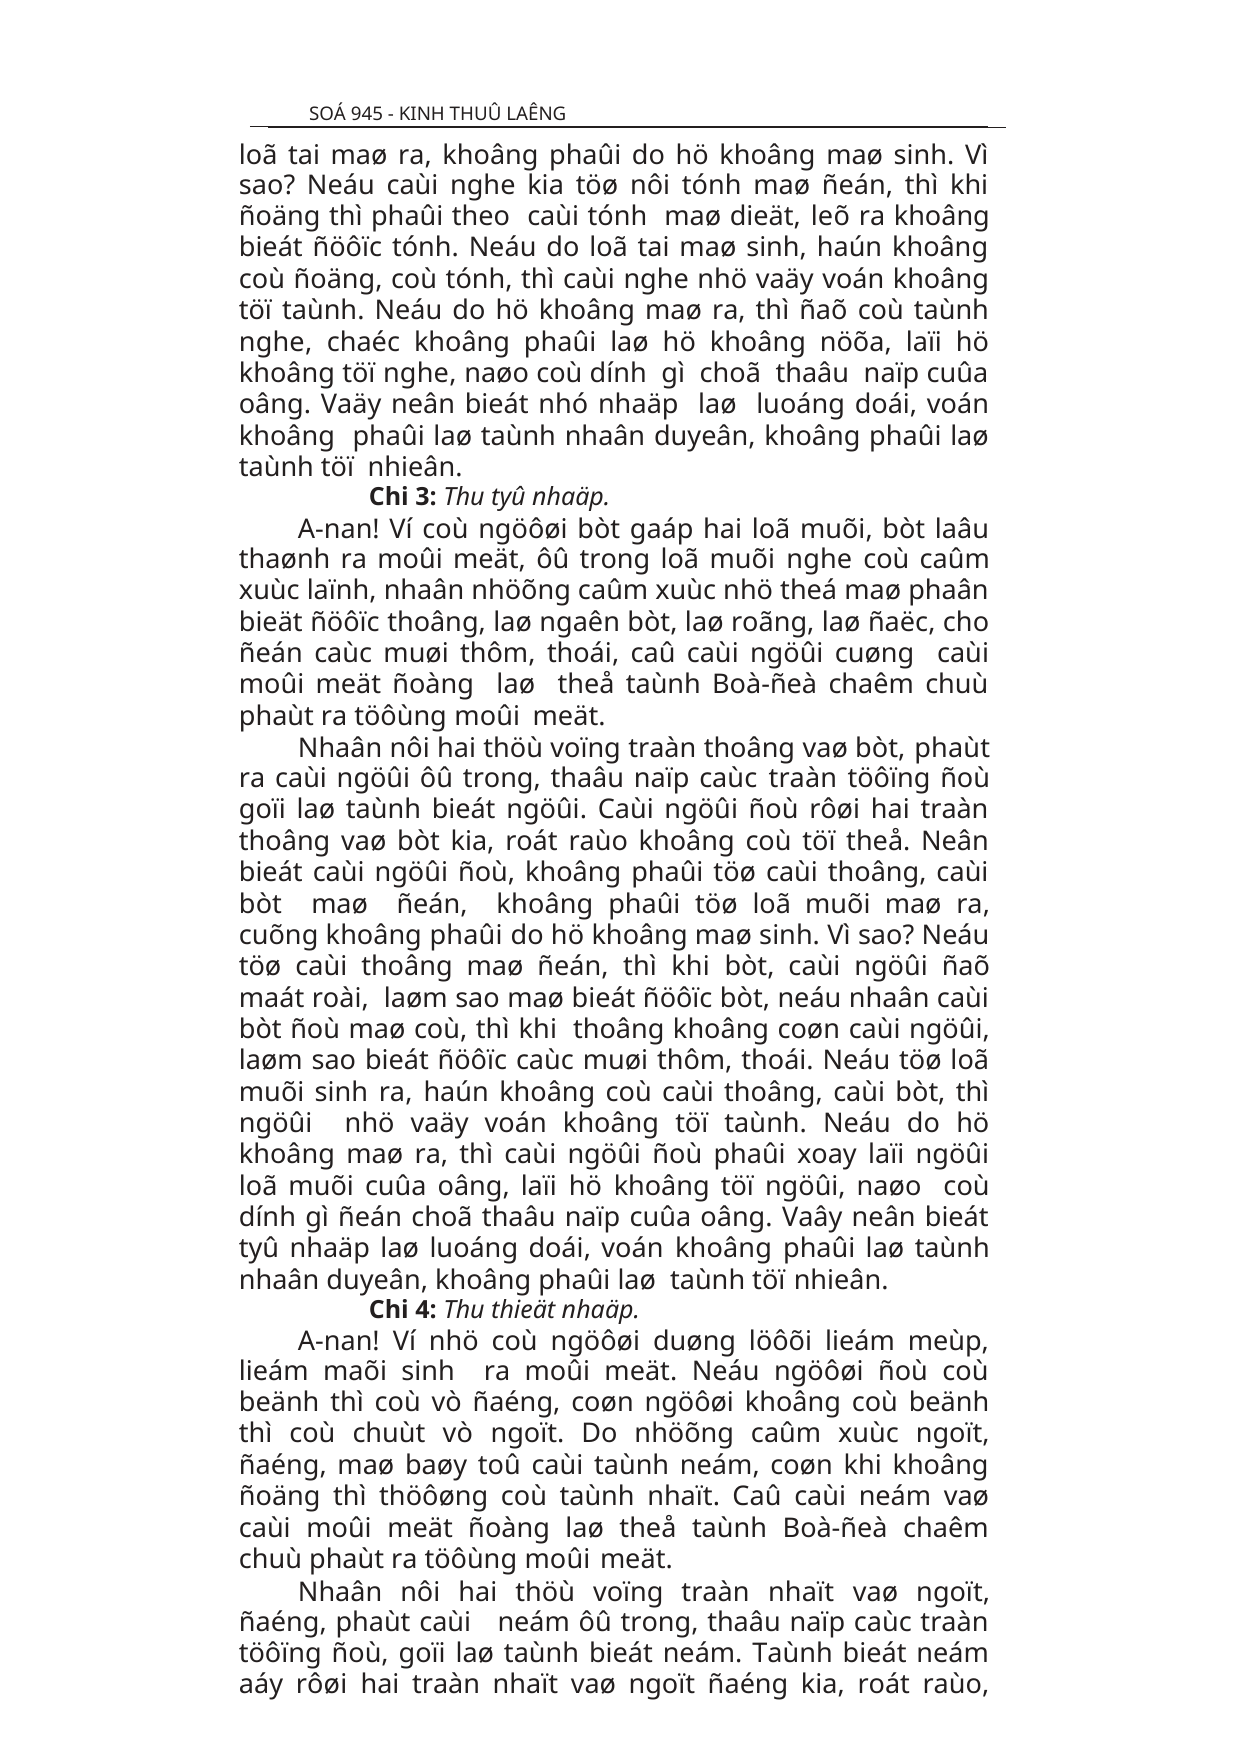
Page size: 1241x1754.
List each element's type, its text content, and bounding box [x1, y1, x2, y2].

text A-nan! Ví coù ngöôøi bòt gaáp hai loã muõi, bòt laâu thaønh ra moûi meät, ôû trong loã muõi nghe coù caûm xuùc laïnh, nhaân nhöõng caûm xuùc nhö theá maø phaân bieät ñöôïc thoâng, laø ngaên bòt, laø roãng, laø ñaëc, cho ñeán caùc muøi thôm, thoái, caû caùi ngöûi cuøng caùi moûi meät ñoàng laø theå taùnh Boà-ñeà chaêm chuù phaùt ra töôùng moûi meät. [239, 513, 990, 733]
text loã tai maø ra, khoâng phaûi do hö khoâng maø sinh. Vì sao? Neáu caùi nghe kia töø nôi tónh maø ñeán, thì khi ñoäng thì phaûi theo caùi tónh maø dieät, leõ ra khoâng bieát ñöôïc tónh. Neáu do loã tai maø sinh, haún khoâng coù ñoäng, coù tónh, thì caùi nghe nhö vaäy voán khoâng töï taùnh. Neáu do hö khoâng maø ra, thì ñaõ coù taùnh nghe, chaéc khoâng phaûi laø hö khoâng nöõa, laïi hö khoâng töï nghe, naøo coù dính gì choã thaâu naïp cuûa oâng. Vaäy neân bieát nhó nhaäp laø luoáng doái, voán khoâng phaûi laø taùnh nhaân duyeân, khoâng phaûi laø taùnh töï nhieân. [239, 139, 990, 484]
text Chi 4: Thu thieät nhaäp. [369, 1297, 1092, 1323]
text A-nan! Ví nhö coù ngöôøi duøng löôõi lieám meùp, lieám maõi sinh ra moûi meät. Neáu ngöôøi ñoù coù beänh thì coù vò ñaéng, coøn ngöôøi khoâng coù beänh thì coù chuùt vò ngoït. Do nhöõng caûm xuùc ngoït, ñaéng, maø baøy toû caùi taùnh neám, coøn khi khoâng ñoäng thì thöôøng coù taùnh nhaït. Caû caùi neám vaø caùi moûi meät ñoàng laø theå taùnh Boà-ñeà chaêm chuù phaùt ra töôùng moûi meät. [239, 1326, 990, 1576]
text Nhaân nôi hai thöù voïng traàn thoâng vaø bòt, phaùt ra caùi ngöûi ôû trong, thaâu naïp caùc traàn töôïng ñoù goïi laø taùnh bieát ngöûi. Caùi ngöûi ñoù rôøi hai traàn thoâng vaø bòt kia, roát raùo khoâng coù töï theå. Neân bieát caùi ngöûi ñoù, khoâng phaûi töø caùi thoâng, caùi bòt maø ñeán, khoâng phaûi töø loã muõi maø ra, cuõng khoâng phaûi do hö khoâng maø sinh. Vì sao? Neáu töø caùi thoâng maø ñeán, thì khi bòt, caùi ngöûi ñaõ maát roài, laøm sao maø bieát ñöôïc bòt, neáu nhaân caùi bòt ñoù maø coù, thì khi thoâng khoâng coøn caùi ngöûi, laøm sao bieát ñöôïc caùc muøi thôm, thoái. Neáu töø loã muõi sinh ra, haún khoâng coù caùi thoâng, caùi bòt, thì ngöûi nhö vaäy voán khoâng töï taùnh. Neáu do hö khoâng maø ra, thì caùi ngöûi ñoù phaûi xoay laïi ngöûi loã muõi cuûa oâng, laïi hö khoâng töï ngöûi, naøo coù dính gì ñeán choã thaâu naïp cuûa oâng. Vaây neân bieát tyû nhaäp laø luoáng doái, voán khoâng phaûi laø taùnh nhaân duyeân, khoâng phaûi laø taùnh töï nhieân. [239, 733, 990, 1297]
text Chi 3: Thu tyû nhaäp. [369, 484, 1092, 511]
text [239, 1576, 990, 1702]
